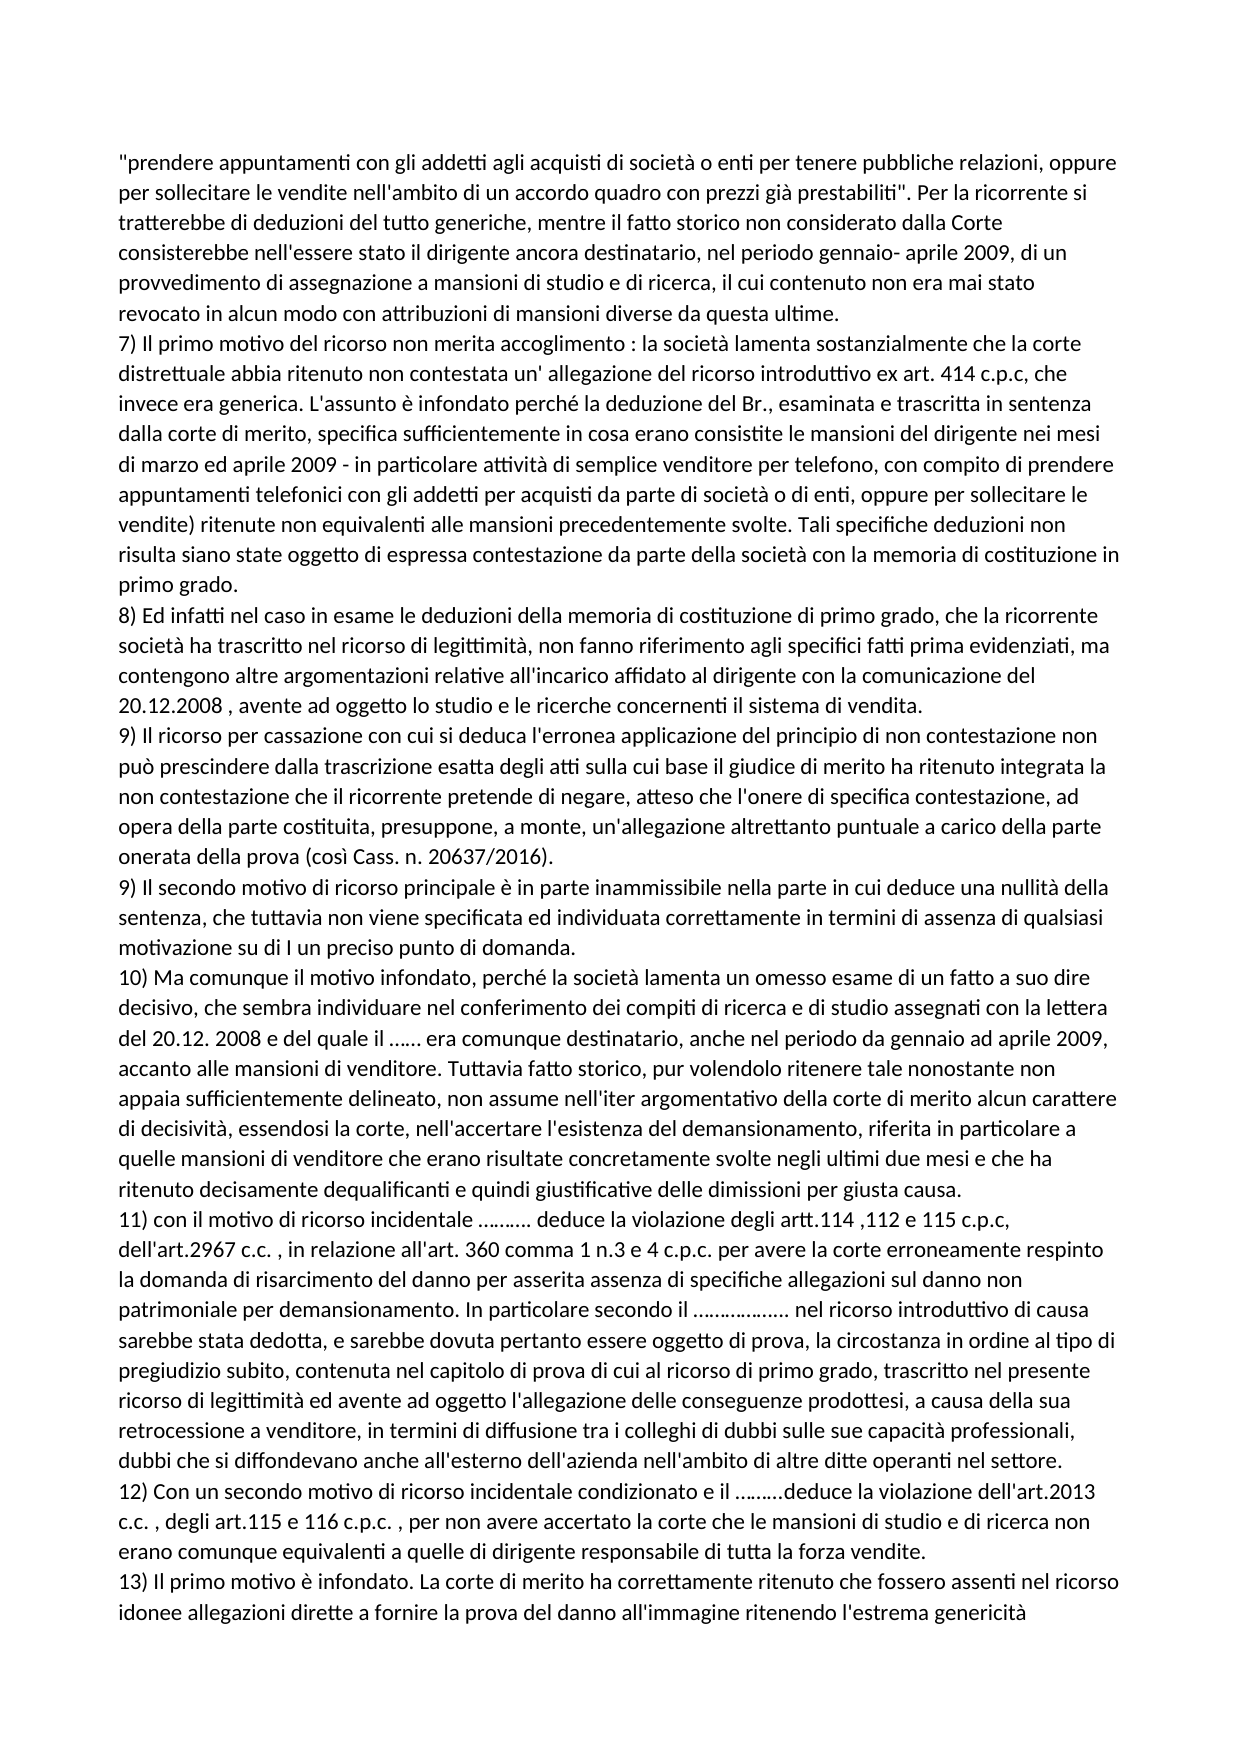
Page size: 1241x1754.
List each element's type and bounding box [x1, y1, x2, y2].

text [118, 148, 1122, 1626]
